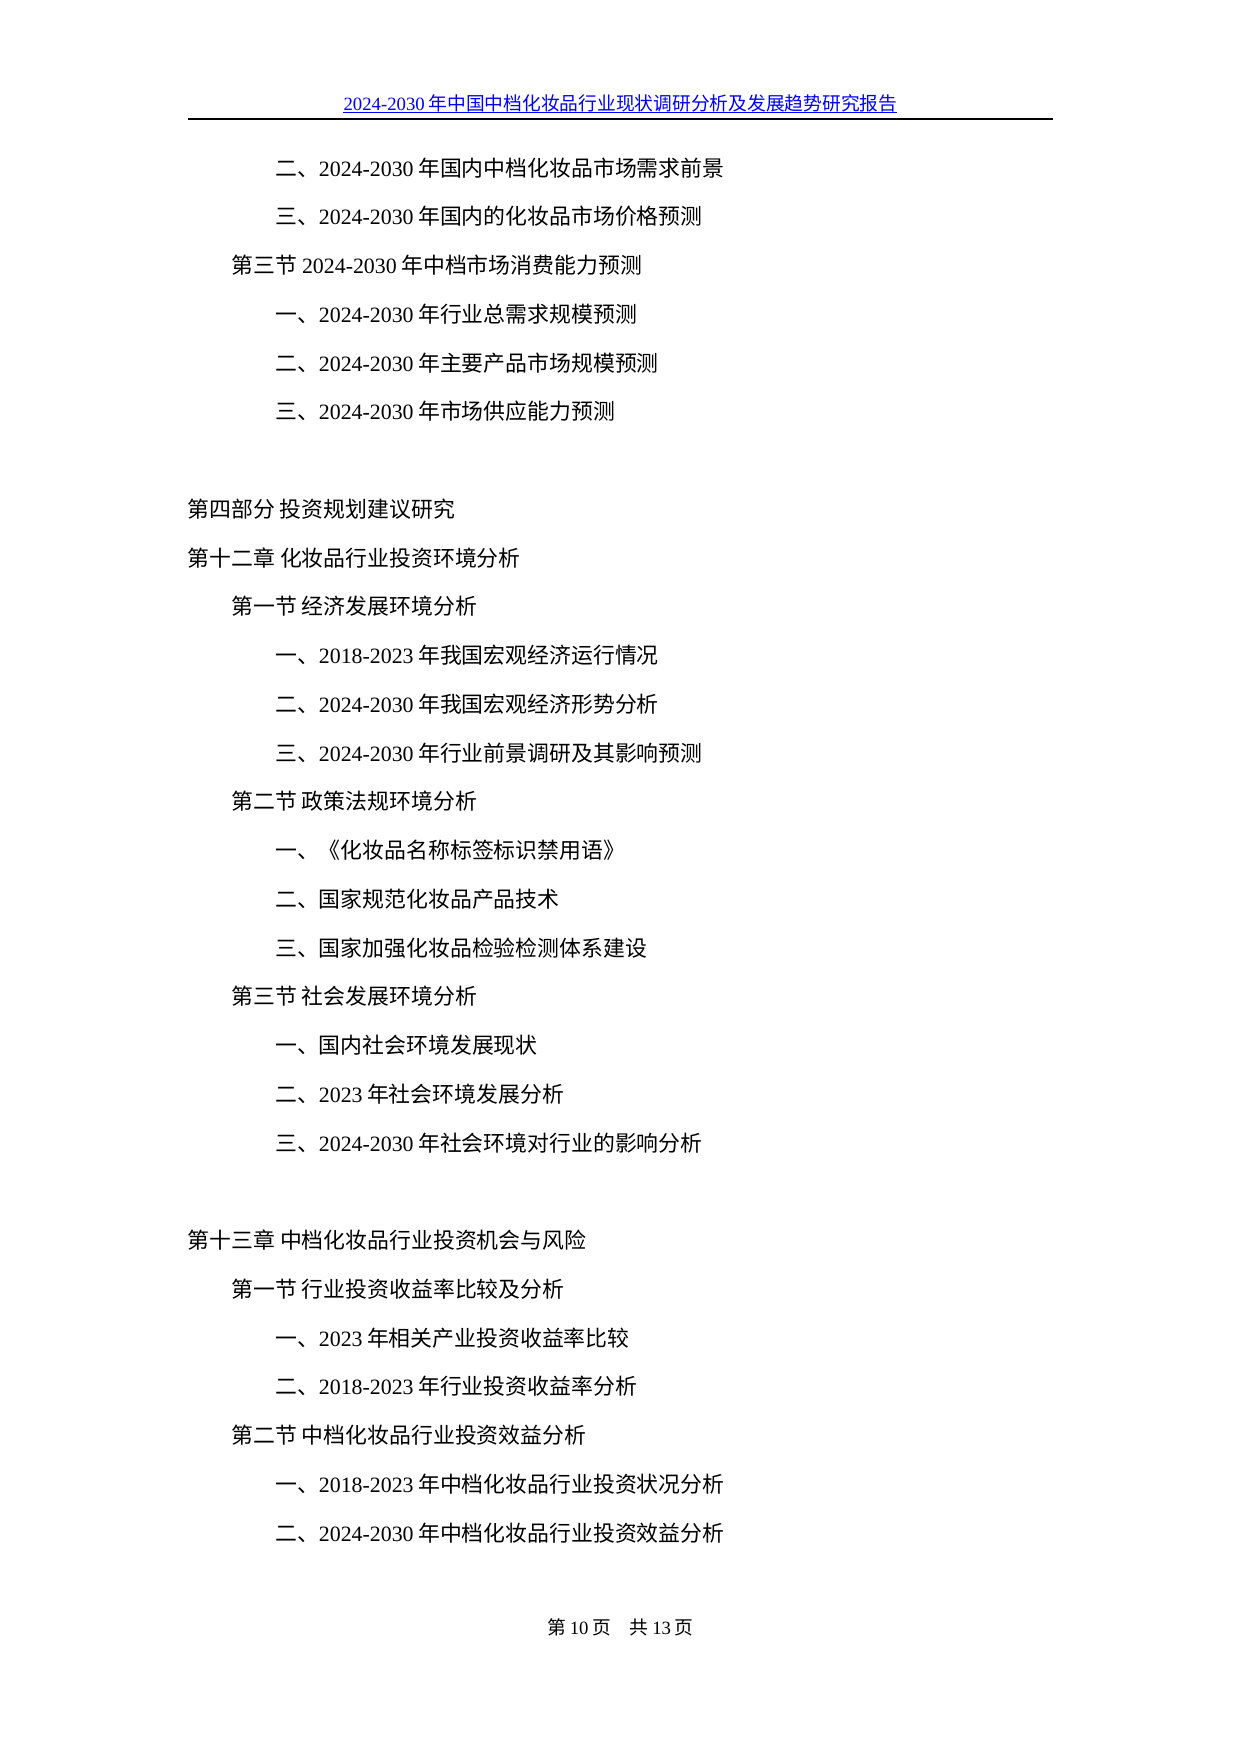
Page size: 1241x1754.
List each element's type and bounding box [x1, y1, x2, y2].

text [187, 150, 1053, 1548]
